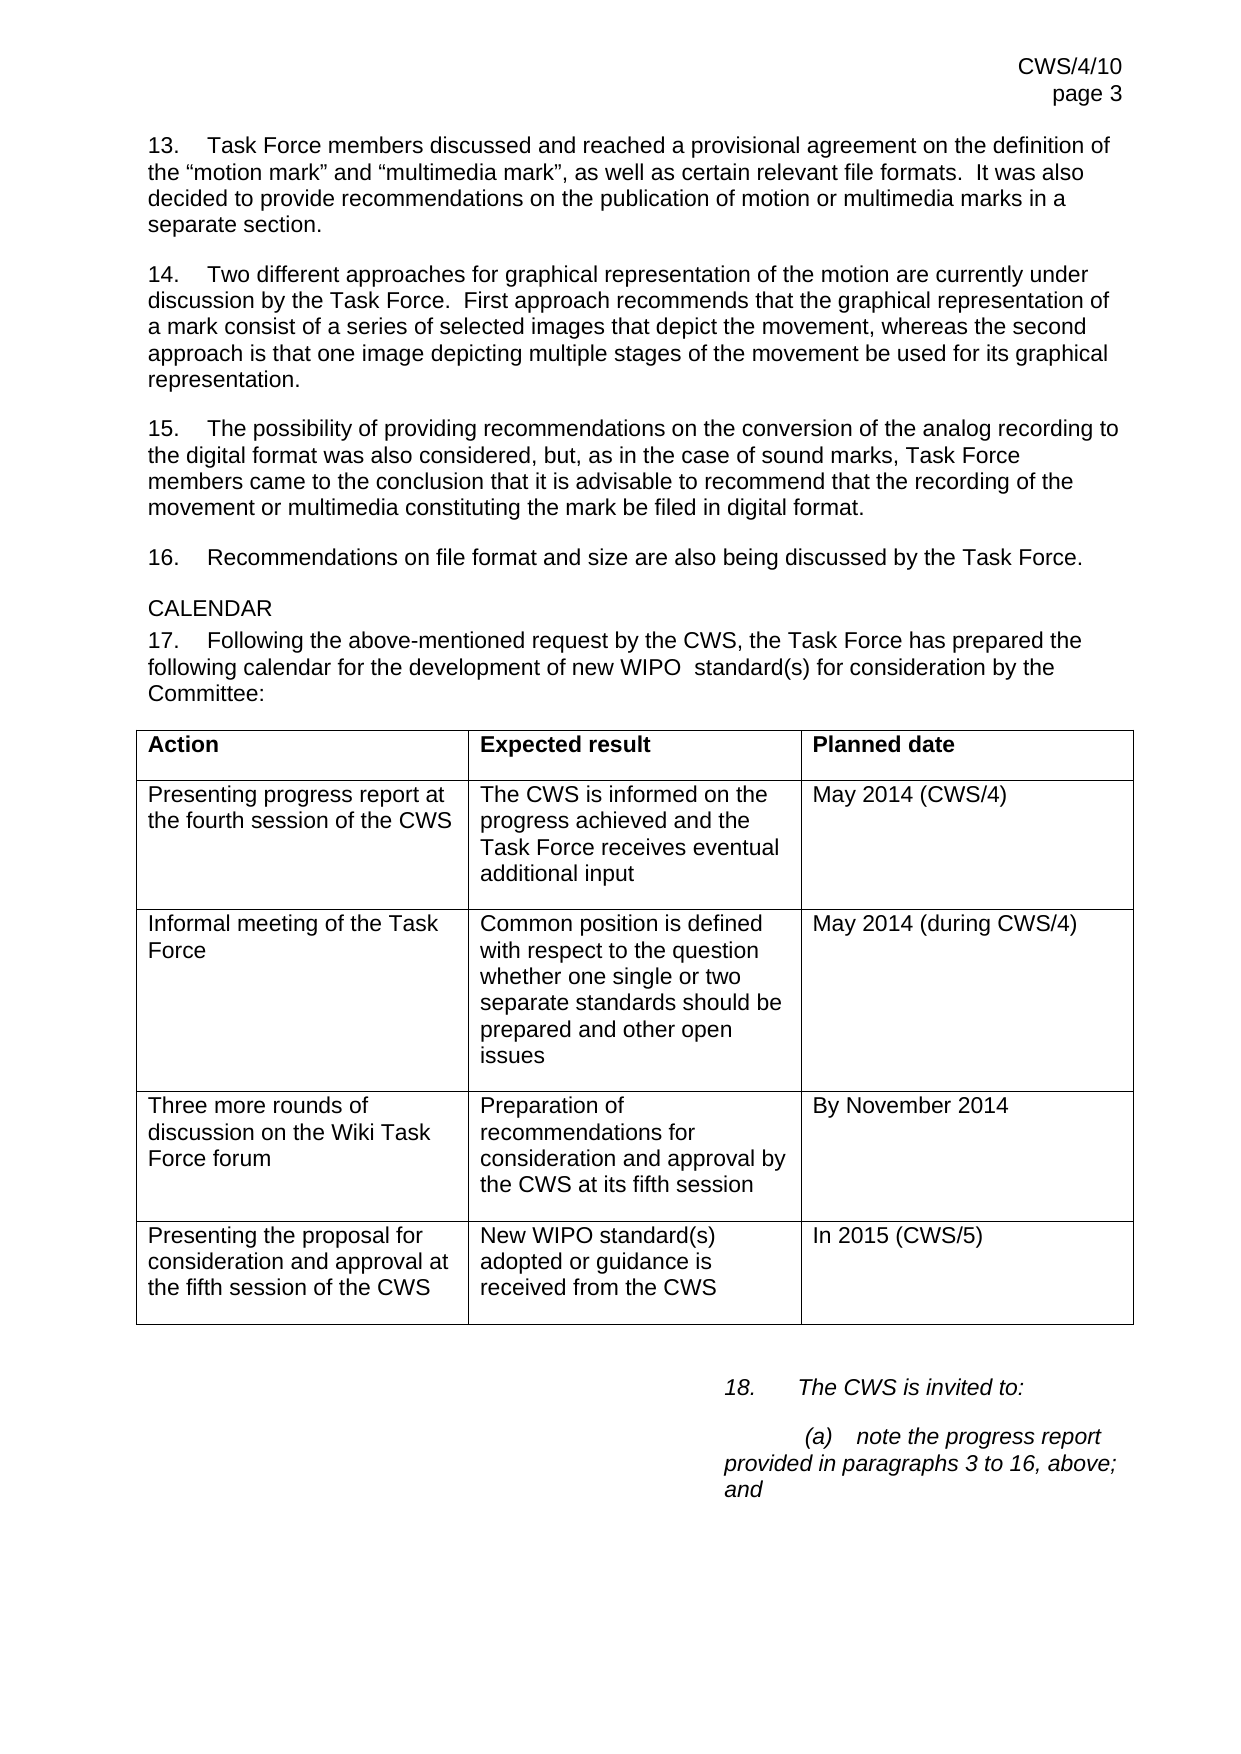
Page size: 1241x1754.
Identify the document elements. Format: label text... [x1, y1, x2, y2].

table_cell Common position is defined with respect to the question whether one single or two separate standards should be prepared and other open issues [469, 910, 801, 1091]
table_cell The CWS is informed on the progress achieved and the Task Force receives eventual additional input [469, 781, 801, 909]
text The CWS is invited to: [724, 1374, 1122, 1400]
table_cell May 2014 (CWS/4) [802, 781, 1133, 909]
text Following the above-mentioned request by the CWS, the Task Force has prepared the following calendar for the development of new WIPO standard(s) for consideration by the Committee: [148, 627, 1122, 707]
table_cell Presenting the proposal for consideration and approval at the fifth session of the CWS [137, 1222, 468, 1324]
table_cell New WIPO standard(s) adopted or guidance is received from the CWS [469, 1222, 801, 1324]
subtitle CALENDAR [148, 595, 1122, 621]
table_cell In 2015 (CWS/5) [802, 1222, 1133, 1324]
text The possibility of providing recommendations on the conversion of the analog recording to the digital format was also considered, but, as in the case of sound marks, Task Force members came to the conclusion that it is advisable to recommend that the recording of the movement or multimedia constituting the mark be filed in digital format. [148, 415, 1122, 521]
text Two different approaches for graphical representation of the motion are currently under discussion by the Task Force. First approach recommends that the graphical representation of a mark consist of a series of selected images that depict the movement, whereas the second approach is that one image depicting multiple stages of the movement be used for its graphical representation. [148, 261, 1122, 392]
text Task Force members discussed and reached a provisional agreement on the definition of the “motion mark” and “multimedia mark”, as well as certain relevant file formats. It was also decided to provide recommendations on the publication of motion or multimedia marks in a separate section. [148, 132, 1122, 238]
list note the progress report provided in paragraphs 3 to 16, above; and [724, 1423, 1122, 1502]
table_cell Three more rounds of discussion on the Wiki Task Force forum [137, 1092, 468, 1221]
table_header Planned date [802, 731, 1133, 780]
table_cell By November 2014 [802, 1092, 1133, 1221]
table_cell Preparation of recommendations for consideration and approval by the CWS at its fifth session [469, 1092, 801, 1221]
table_header Expected result [469, 731, 801, 780]
table_cell Presenting progress report at the fourth session of the CWS [137, 781, 468, 909]
table_header Action [137, 731, 468, 780]
table_cell Informal meeting of the Task Force [137, 910, 468, 1091]
text Recommendations on file format and size are also being discussed by the Task Force. [148, 543, 1122, 570]
table_cell May 2014 (during CWS/4) [802, 910, 1133, 1091]
